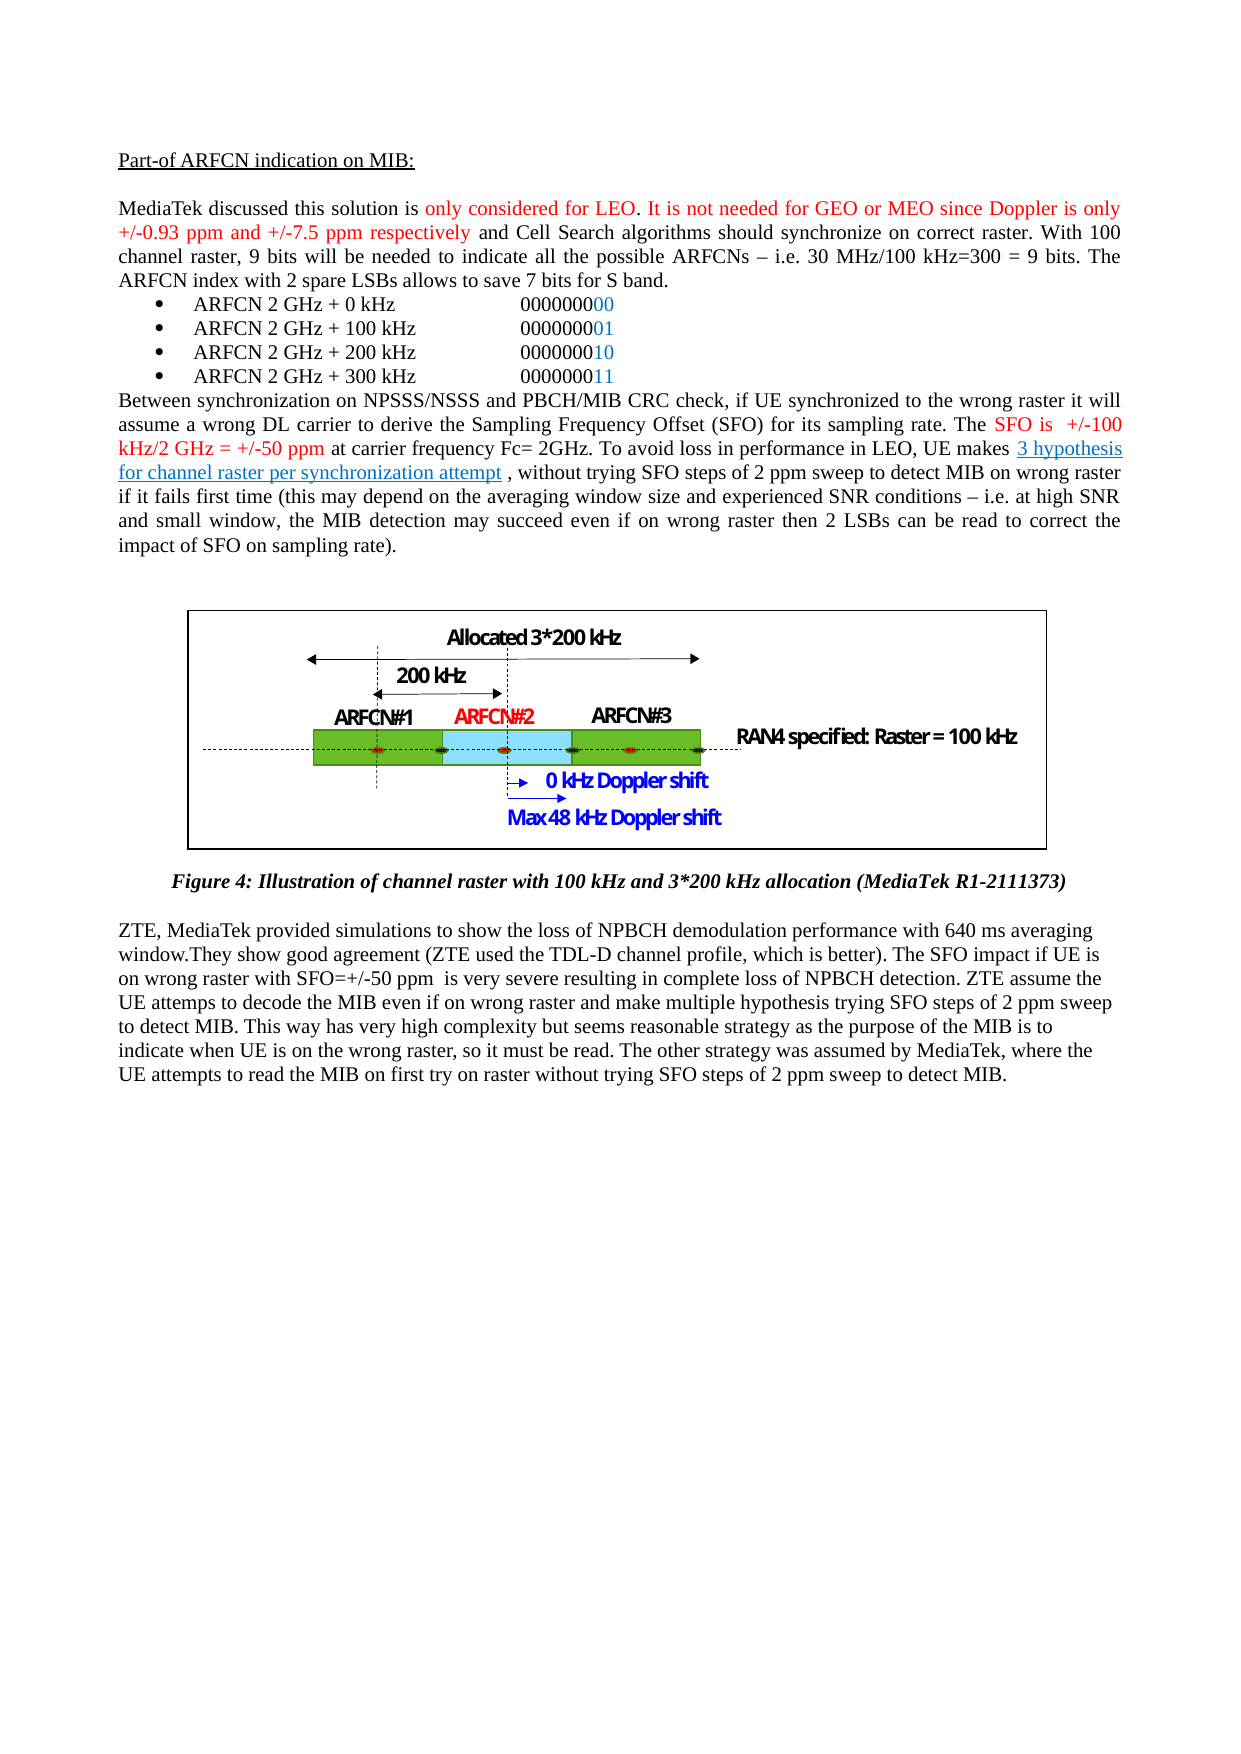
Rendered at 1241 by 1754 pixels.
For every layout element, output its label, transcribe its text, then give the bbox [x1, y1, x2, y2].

text ZTE, MediaTek provided simulations to show the loss of NPBCH demodulation performance with 640 ms averaging window.They show good agreement (ZTE used the TDL-D channel profile, which is better). The SFO impact if UE is on wrong raster with SFO=+/-50 ppm is very severe resulting in complete loss of NPBCH detection. ZTE assume the UE attemps to decode the MIB even if on wrong raster and make multiple hypothesis trying SFO steps of 2 ppm sweep to detect MIB. This way has very high complexity but seems reasonable strategy as the purpose of the MIB is to indicate when UE is on the wrong raster, so it must be read. The other strategy was assumed by MediaTek, where the UE attempts to read the MIB on first try on raster without trying SFO steps of 2 ppm sweep to detect MIB. [118, 917, 1122, 1086]
text MediaTek discussed this solution is only considered for LEO. It is not needed for GEO or MEO since Doppler is only +/-0.93 ppm and +/-7.5 ppm respectively and Cell Search algorithms should synchronize on correct raster. With 100 channel raster, 9 bits will be needed to indicate all the possible ARFCNs – i.e. 30 MHz/100 kHz=300 = 9 bits. The ARFCN index with 2 spare LSBs allows to save 7 bits for S band. [118, 196, 1122, 292]
text Figure 4: Illustration of channel raster with 100 kHz and 3*200 kHz allocation (MediaTek R1-2111373) [118, 869, 1122, 893]
list ARFCN 2 GHz + 200 kHz 000000010 [156, 340, 1122, 364]
list ARFCN 2 GHz + 100 kHz 000000001 [156, 316, 1122, 340]
text Between synchronization on NPSSS/NSSS and PBCH/MIB CRC check, if UE synchronized to the wrong raster it will assume a wrong DL carrier to derive the Sampling Frequency Offset (SFO) for its sampling rate. The SFO is +/-100 kHz/2 GHz = +/-50 ppm at carrier frequency Fc= 2GHz. To avoid loss in performance in LEO, UE makes 3 hypothesis for channel raster per synchronization attempt , without trying SFO steps of 2 ppm sweep to detect MIB on wrong raster if it fails first time (this may depend on the averaging window size and experienced SNR conditions – i.e. at high SNR and small window, the MIB detection may succeed even if on wrong raster then 2 LSBs can be read to correct the impact of SFO on sampling rate). [118, 388, 1122, 557]
list ARFCN 2 GHz + 300 kHz 000000011 [156, 364, 1122, 388]
text Part-of ARFCN indication on MIB: [118, 147, 1122, 172]
list ARFCN 2 GHz + 0 kHz 000000000 [156, 292, 1122, 316]
